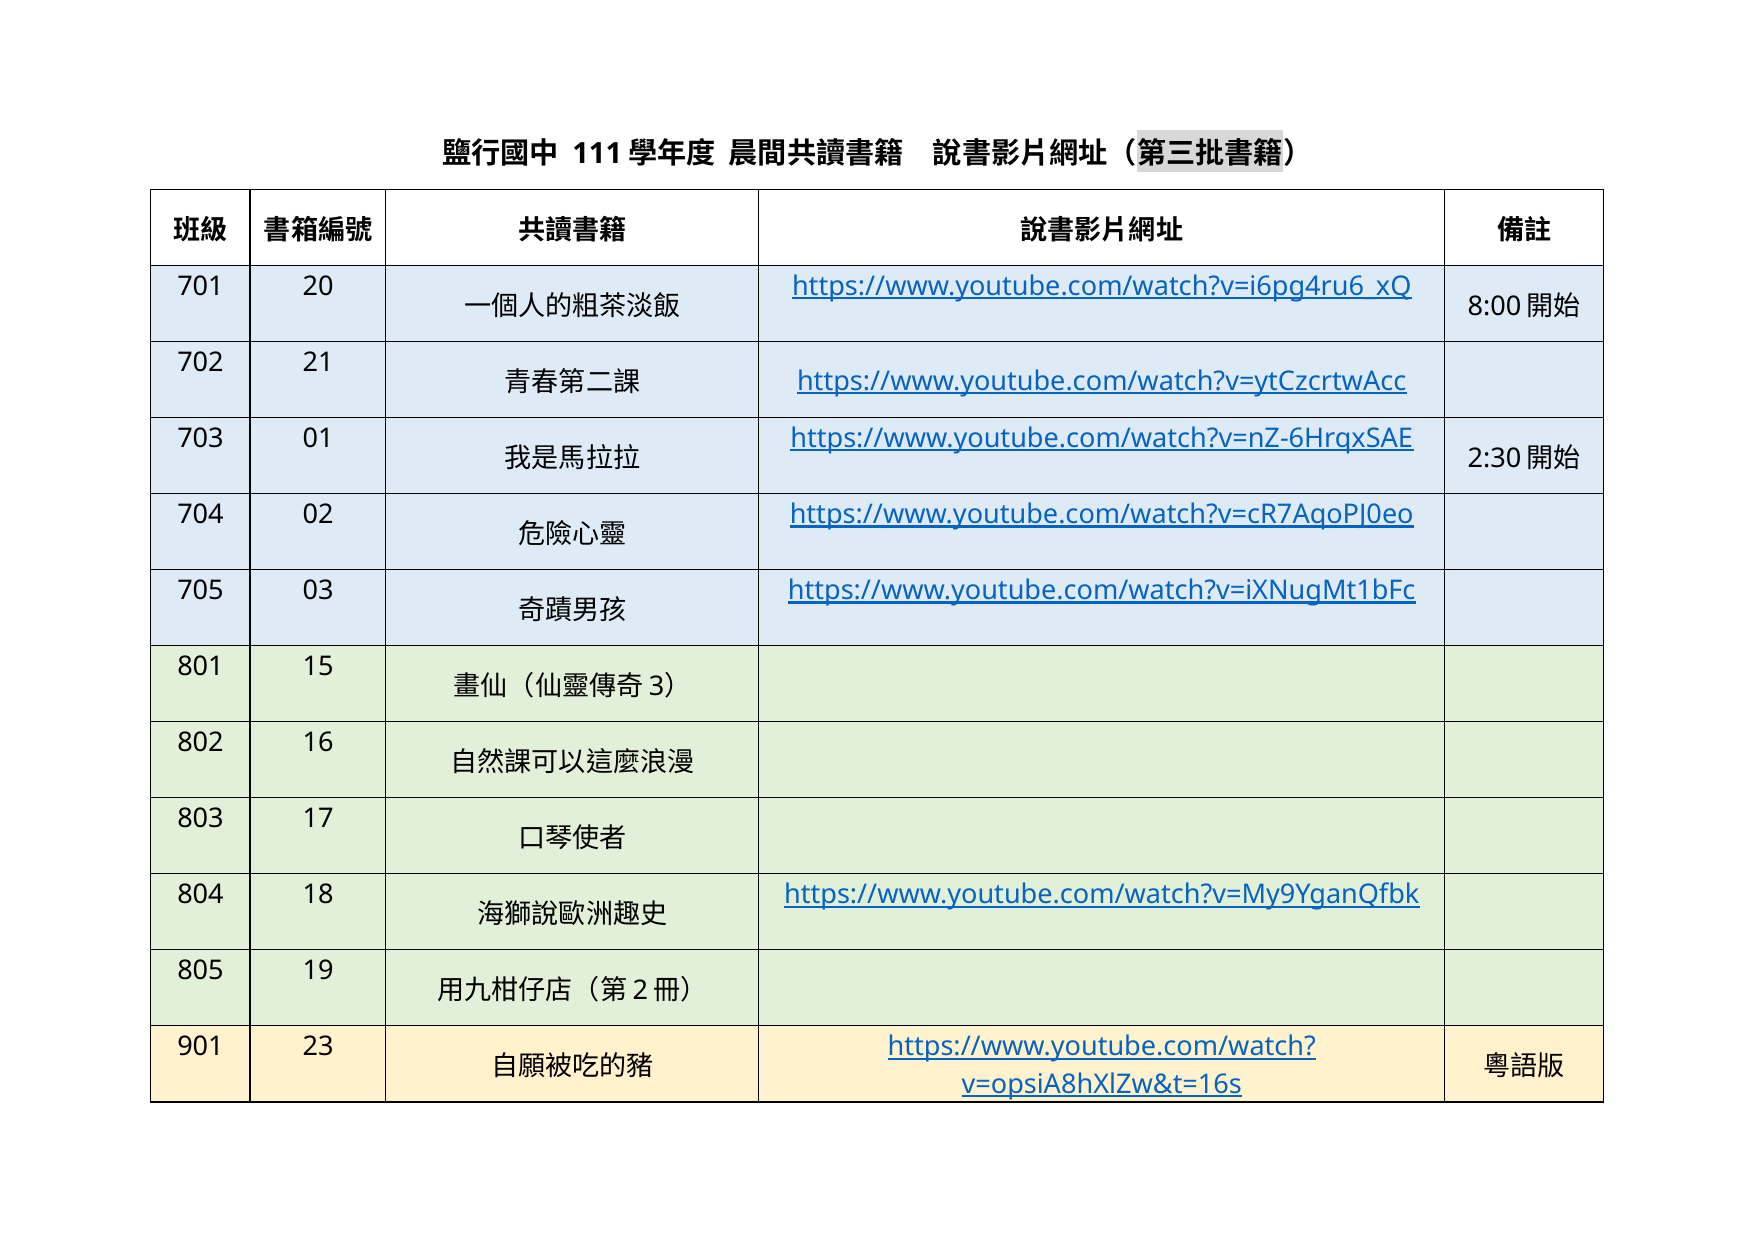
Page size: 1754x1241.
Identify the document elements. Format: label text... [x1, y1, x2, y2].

table_cell [1445, 874, 1603, 949]
table_cell 705 [151, 570, 249, 645]
table_cell 804 [151, 874, 249, 949]
table_cell 704 [151, 494, 249, 569]
table_cell [1445, 494, 1603, 569]
table_cell 801 [151, 646, 249, 721]
text 鹽行國中 111學年度 晨間共讀書籍 說書影片網址（第三批書籍） [150, 114, 1604, 189]
table_cell [759, 646, 1444, 721]
table_cell https://www.youtube.com/watch?v=i6pg4ru6_xQ [759, 266, 1444, 341]
table_cell 01 [251, 418, 385, 493]
table_cell 703 [151, 418, 249, 493]
table_cell [1445, 646, 1603, 721]
table_cell https://www.youtube.com/watch?v=opsiA8hXlZw&t=16s [759, 1026, 1444, 1101]
table_cell 海獅說歐洲趣史 [386, 874, 758, 949]
table_cell 701 [151, 266, 249, 341]
table_cell 17 [251, 798, 385, 873]
table_cell 自願被吃的豬 [386, 1026, 758, 1101]
table_cell 803 [151, 798, 249, 873]
table_cell 8:00開始 [1445, 266, 1603, 341]
table_cell 802 [151, 722, 249, 797]
table_header 共讀書籍 [386, 190, 758, 265]
table_header 說書影片網址 [759, 190, 1444, 265]
table_cell [759, 722, 1444, 797]
table_cell 02 [251, 494, 385, 569]
table_cell 805 [151, 950, 249, 1025]
table_cell 用九柑仔店（第2冊） [386, 950, 758, 1025]
table_cell 21 [251, 342, 385, 417]
table_cell [759, 798, 1444, 873]
table_cell 16 [251, 722, 385, 797]
table_header 備註 [1445, 190, 1603, 265]
table_header 班級 [151, 190, 249, 265]
table_cell 粵語版 [1445, 1026, 1603, 1101]
table_cell https://www.youtube.com/watch?v=iXNugMt1bFc [759, 570, 1444, 645]
table_cell 702 [151, 342, 249, 417]
table_cell [1445, 798, 1603, 873]
table_cell 自然課可以這麼浪漫 [386, 722, 758, 797]
table_cell 2:30開始 [1445, 418, 1603, 493]
table_cell 青春第二課 [386, 342, 758, 417]
table_cell 20 [251, 266, 385, 341]
table_cell 奇蹟男孩 [386, 570, 758, 645]
table_cell https://www.youtube.com/watch?v=nZ-6HrqxSAE [759, 418, 1444, 493]
table_cell 18 [251, 874, 385, 949]
table_cell 901 [151, 1026, 249, 1101]
table_cell [1445, 950, 1603, 1025]
table_cell 03 [251, 570, 385, 645]
table_header 書箱編號 [251, 190, 385, 265]
table_cell https://www.youtube.com/watch?v=ytCzcrtwAcc [759, 342, 1444, 417]
table_cell https://www.youtube.com/watch?v=My9YganQfbk [759, 874, 1444, 949]
table_cell [1445, 722, 1603, 797]
table_cell [1445, 570, 1603, 645]
table_cell 口琴使者 [386, 798, 758, 873]
table_cell [759, 950, 1444, 1025]
table_cell 我是馬拉拉 [386, 418, 758, 493]
table_cell 畫仙（仙靈傳奇3） [386, 646, 758, 721]
table_cell https://www.youtube.com/watch?v=cR7AqoPJ0eo [759, 494, 1444, 569]
table_cell 危險心靈 [386, 494, 758, 569]
table_cell 19 [251, 950, 385, 1025]
table_cell 15 [251, 646, 385, 721]
table_cell [1445, 342, 1603, 417]
table_cell 23 [251, 1026, 385, 1101]
table_cell 一個人的粗茶淡飯 [386, 266, 758, 341]
